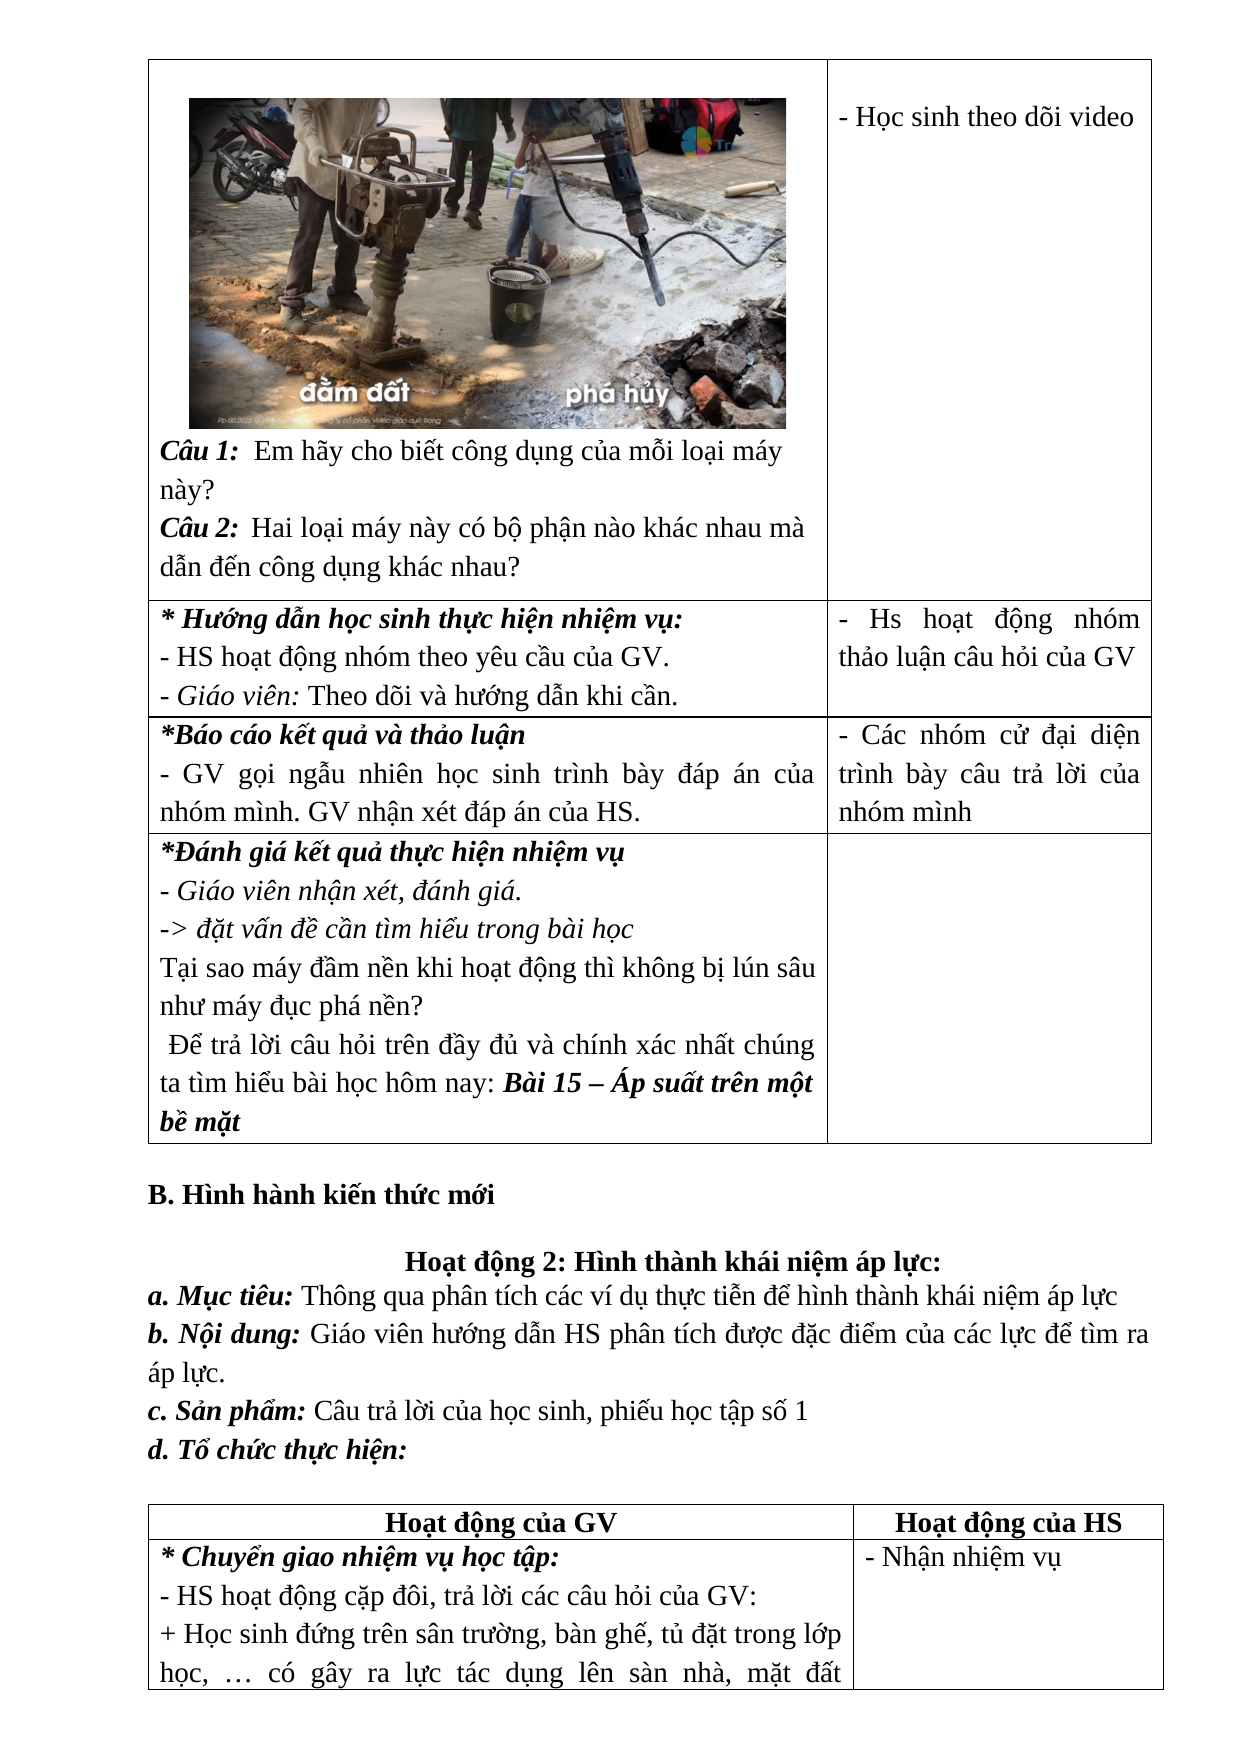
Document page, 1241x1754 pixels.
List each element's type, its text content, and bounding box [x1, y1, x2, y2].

text Hoạt động 2: Hình thành khái niệm áp lực: [148, 1244, 1125, 1278]
text a. Mục tiêu: Thông qua phân tích các ví dụ thực tiễn để hình thành khái niệm áp lực [148, 1278, 1152, 1311]
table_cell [149, 60, 827, 600]
table_cell [828, 834, 1151, 1142]
text d. Tổ chức thực hiện: [148, 1432, 1152, 1465]
table_cell - Các nhóm cử đại diện trình bày câu trả lời của nhóm mình [828, 718, 1151, 833]
picture [189, 98, 787, 429]
table_cell - Hs hoạt động nhóm thảo luận câu hỏi của GV [828, 601, 1151, 716]
table_cell * Hướng dẫn học sinh thực hiện nhiệm vụ: - HS hoạt động nhóm theo yêu cầu của GV. - Giáo viên: Theo dõi và hướng dẫn khi cần. [149, 601, 827, 716]
table_cell *Đánh giá kết quả thực hiện nhiệm vụ - Giáo viên nhận xét, đánh giá. -> đặt vấn đề cần tìm hiểu trong bài học Tại sao máy đầm nền khi hoạt động thì không bị lún sâu như máy đục phá nền? Để trả lời câu hỏi trên đầy đủ và chính xác nhất chúng ta tìm hiểu bài học hôm nay: Bài 15 – Áp suất trên một bề mặt [149, 834, 827, 1142]
text B. Hình hành kiến thức mới [148, 1177, 1152, 1211]
table_cell *Báo cáo kết quả và thảo luận - GV gọi ngẫu nhiên học sinh trình bày đáp án của nhóm mình. GV nhận xét đáp án của HS. [149, 718, 827, 833]
text c. Sản phẩm: Câu trả lời của học sinh, phiếu học tập số 1 [148, 1393, 1152, 1427]
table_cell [828, 60, 1151, 600]
text b. Nội dung: Giáo viên hướng dẫn HS phân tích được đặc điểm của các lực để tìm ra áp lực. [148, 1316, 1152, 1388]
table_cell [149, 1540, 853, 1689]
table_header Hoạt động của HS [854, 1505, 1163, 1538]
table_cell - Nhận nhiệm vụ [854, 1540, 1163, 1689]
table_header Hoạt động của GV [149, 1505, 853, 1538]
